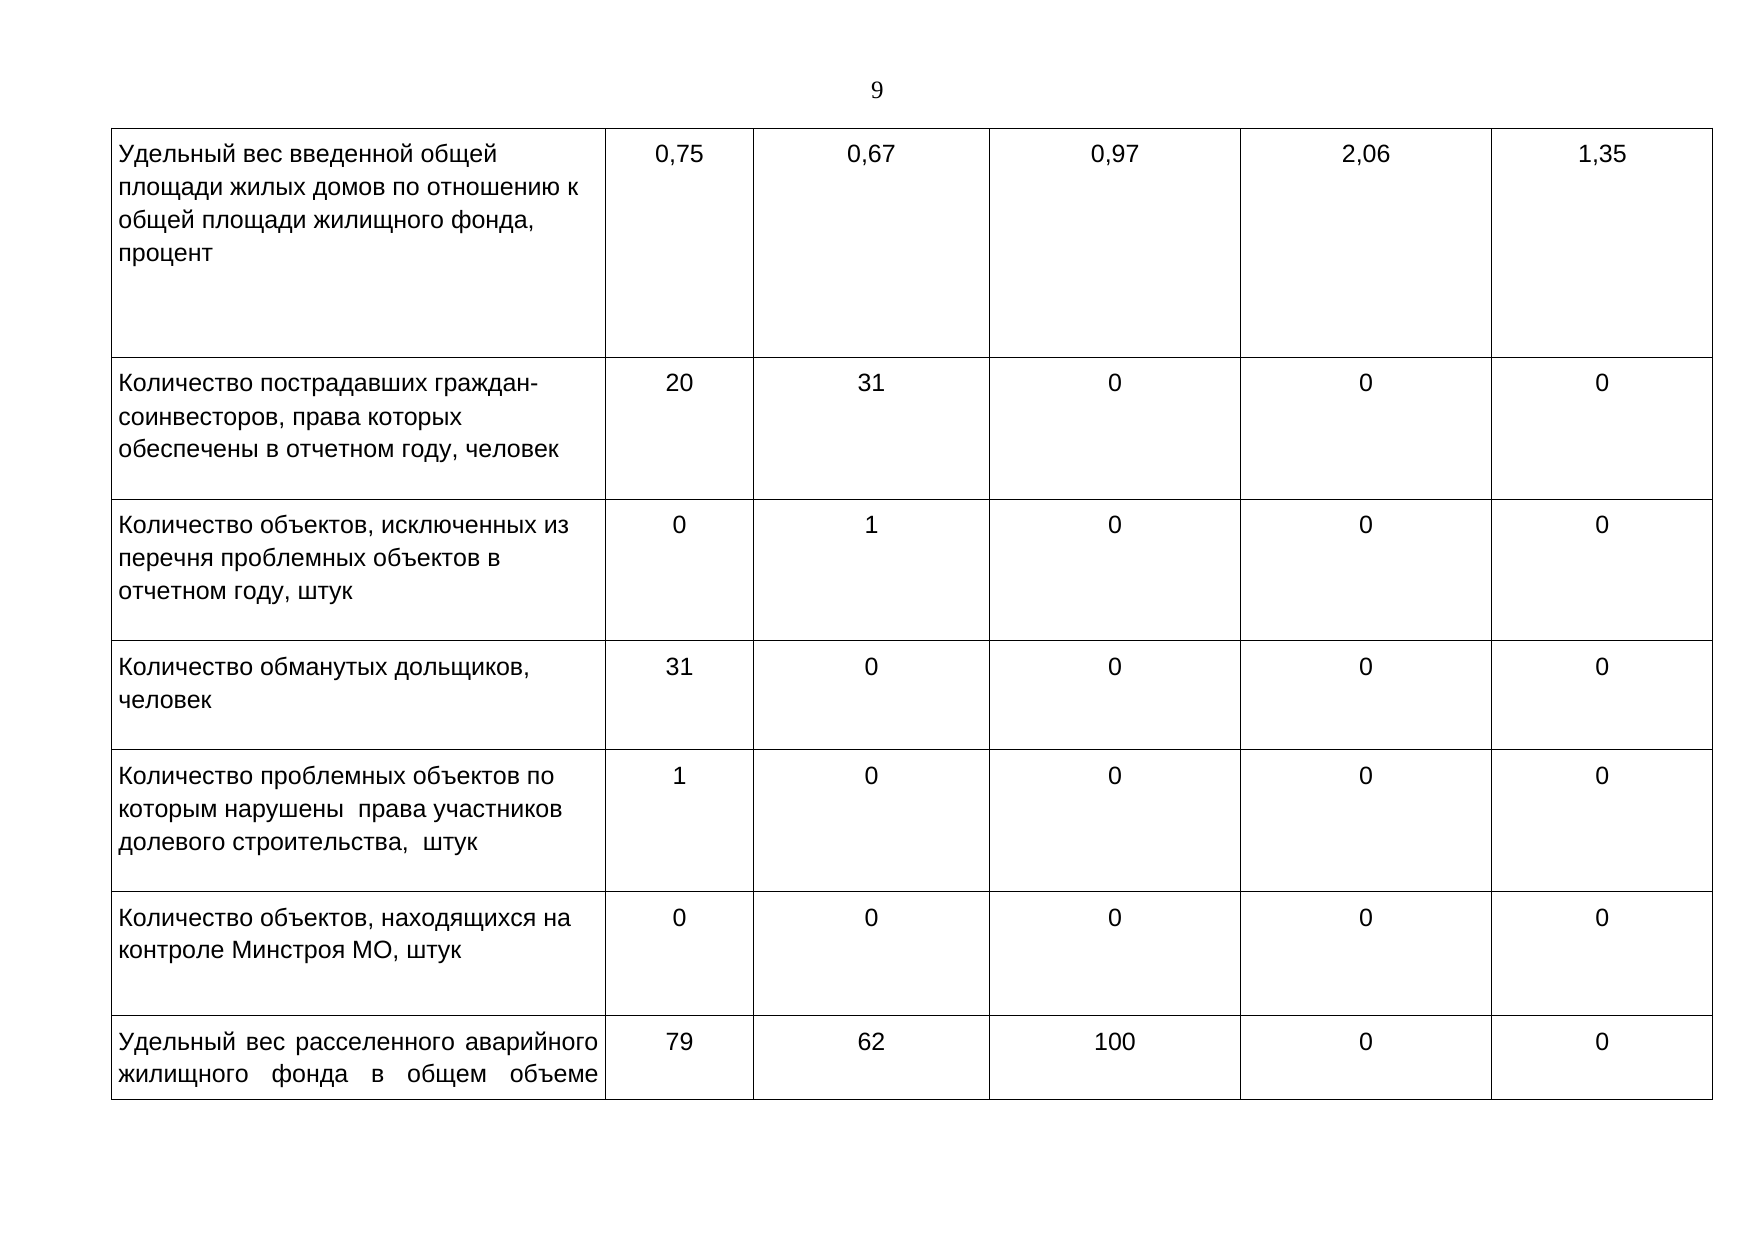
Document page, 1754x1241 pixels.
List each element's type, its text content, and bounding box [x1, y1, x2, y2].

table_cell 0 [1492, 358, 1712, 498]
table_cell 1,35 [1492, 129, 1712, 357]
table_cell 0 [1241, 1016, 1491, 1099]
table_cell 0 [1241, 358, 1491, 498]
table_cell Удельный вес введенной общей площади жилых домов по отношению к общей площади жилищного фонда, процент [112, 129, 605, 357]
table_cell Количество объектов, исключенных из перечня проблемных объектов в отчетном году, штук [112, 500, 605, 640]
table_cell 1 [606, 750, 753, 891]
table_cell 0,67 [754, 129, 989, 357]
table_cell 0 [1492, 641, 1712, 749]
table_cell 0 [754, 892, 989, 1015]
table_cell 0 [990, 358, 1240, 498]
table_cell Количество проблемных объектов по которым нарушены права участников долевого строительства, штук [112, 750, 605, 891]
table_cell 0 [990, 500, 1240, 640]
table_cell 100 [990, 1016, 1240, 1099]
table_cell Количество обманутых дольщиков, человек [112, 641, 605, 749]
table_cell 0,97 [990, 129, 1240, 357]
table_cell 0 [1241, 750, 1491, 891]
table_cell 1 [754, 500, 989, 640]
table_cell 0 [1241, 892, 1491, 1015]
table_cell 0 [1241, 500, 1491, 640]
table_cell 0 [990, 750, 1240, 891]
table_cell 31 [606, 641, 753, 749]
table_cell 0 [1492, 500, 1712, 640]
table_cell 0 [754, 750, 989, 891]
table_cell 0,75 [606, 129, 753, 357]
table_cell 2,06 [1241, 129, 1491, 357]
table_cell 20 [606, 358, 753, 498]
table_cell 0 [1492, 1016, 1712, 1099]
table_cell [112, 1016, 605, 1099]
table_cell 0 [990, 892, 1240, 1015]
table_cell 0 [1492, 892, 1712, 1015]
table_cell 79 [606, 1016, 753, 1099]
table_cell 0 [606, 892, 753, 1015]
table_cell Количество пострадавших граждан-соинвесторов, права которых обеспечены в отчетном году, человек [112, 358, 605, 498]
table_cell 0 [990, 641, 1240, 749]
table_cell 62 [754, 1016, 989, 1099]
table_cell 0 [606, 500, 753, 640]
table_cell 0 [1492, 750, 1712, 891]
table_cell 31 [754, 358, 989, 498]
table_cell Количество объектов, находящихся на контроле Минстроя МО, штук [112, 892, 605, 1015]
table_cell 0 [754, 641, 989, 749]
table_cell 0 [1241, 641, 1491, 749]
